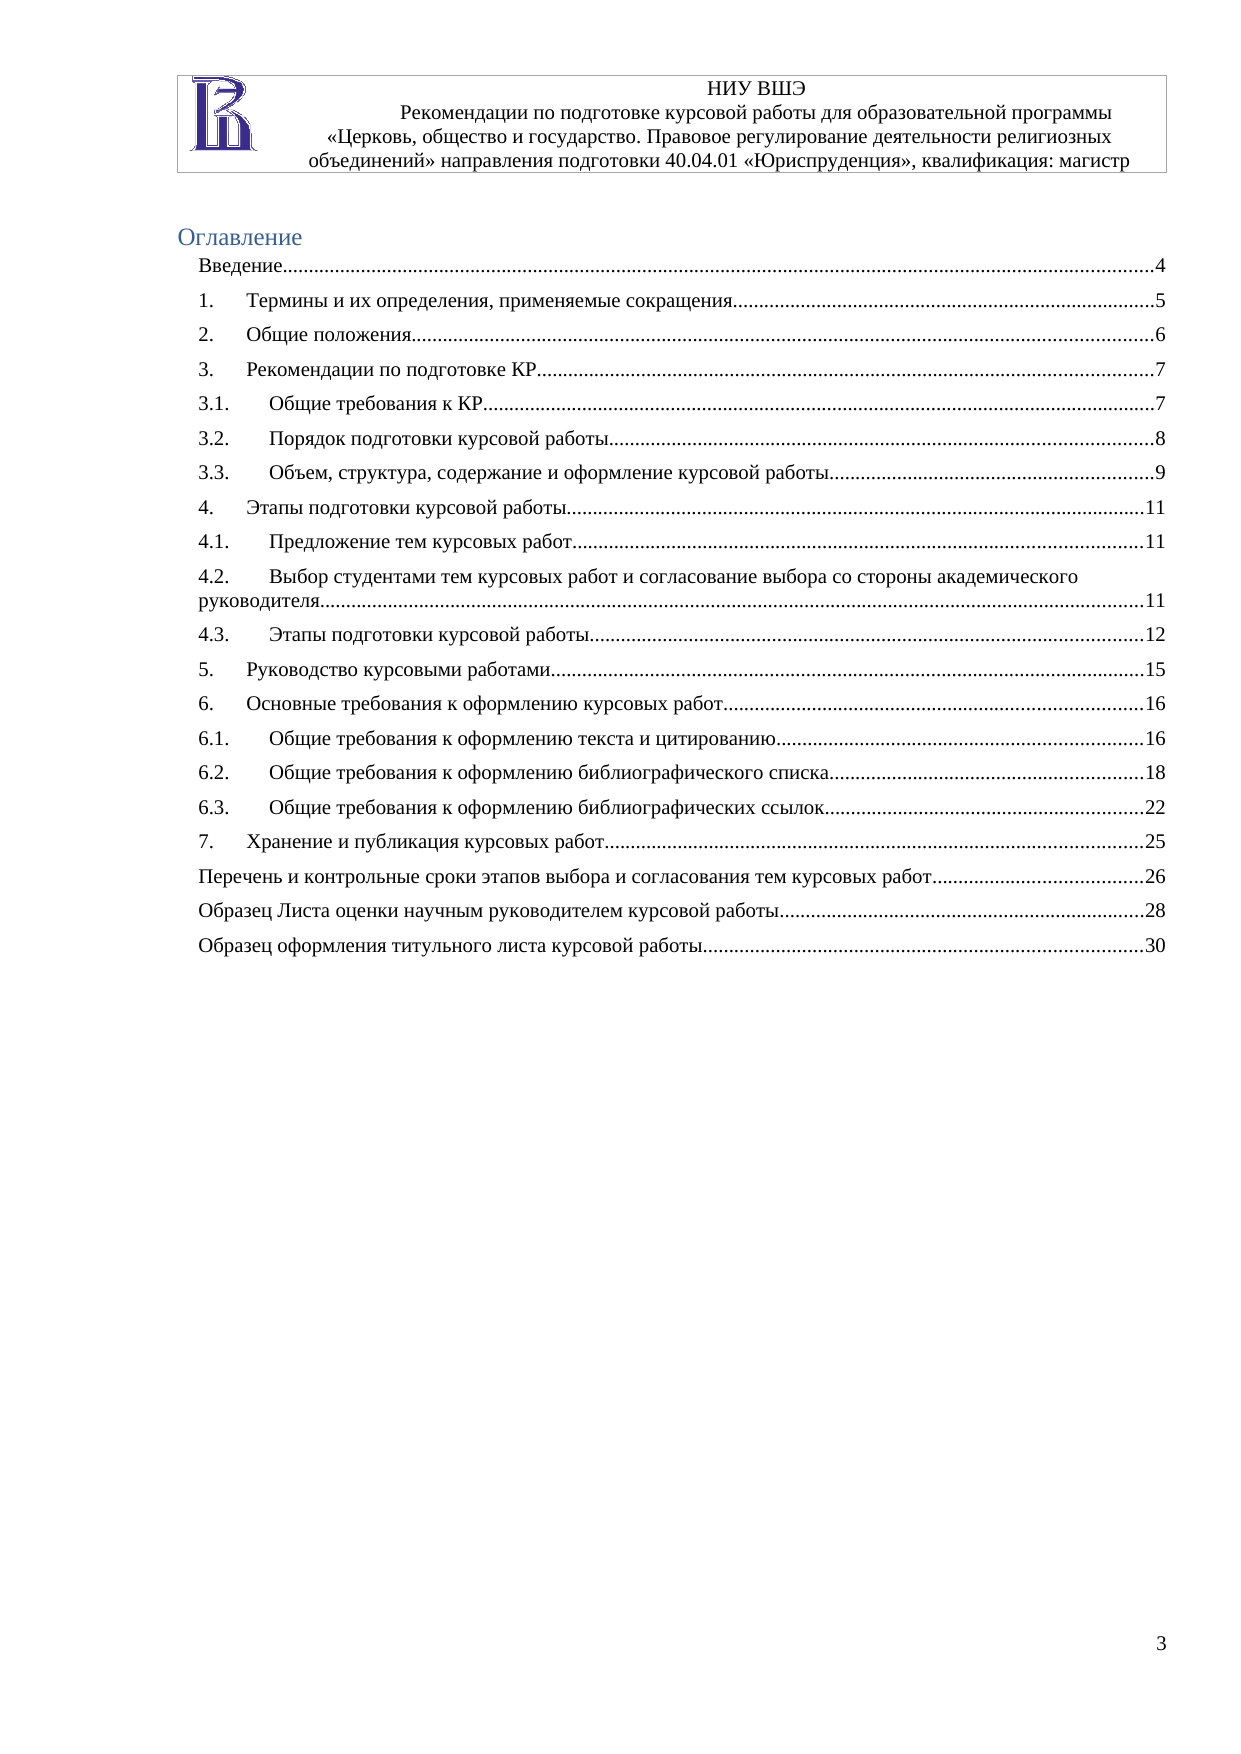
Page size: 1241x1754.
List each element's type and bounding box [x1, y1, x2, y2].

picture [188, 76, 258, 151]
